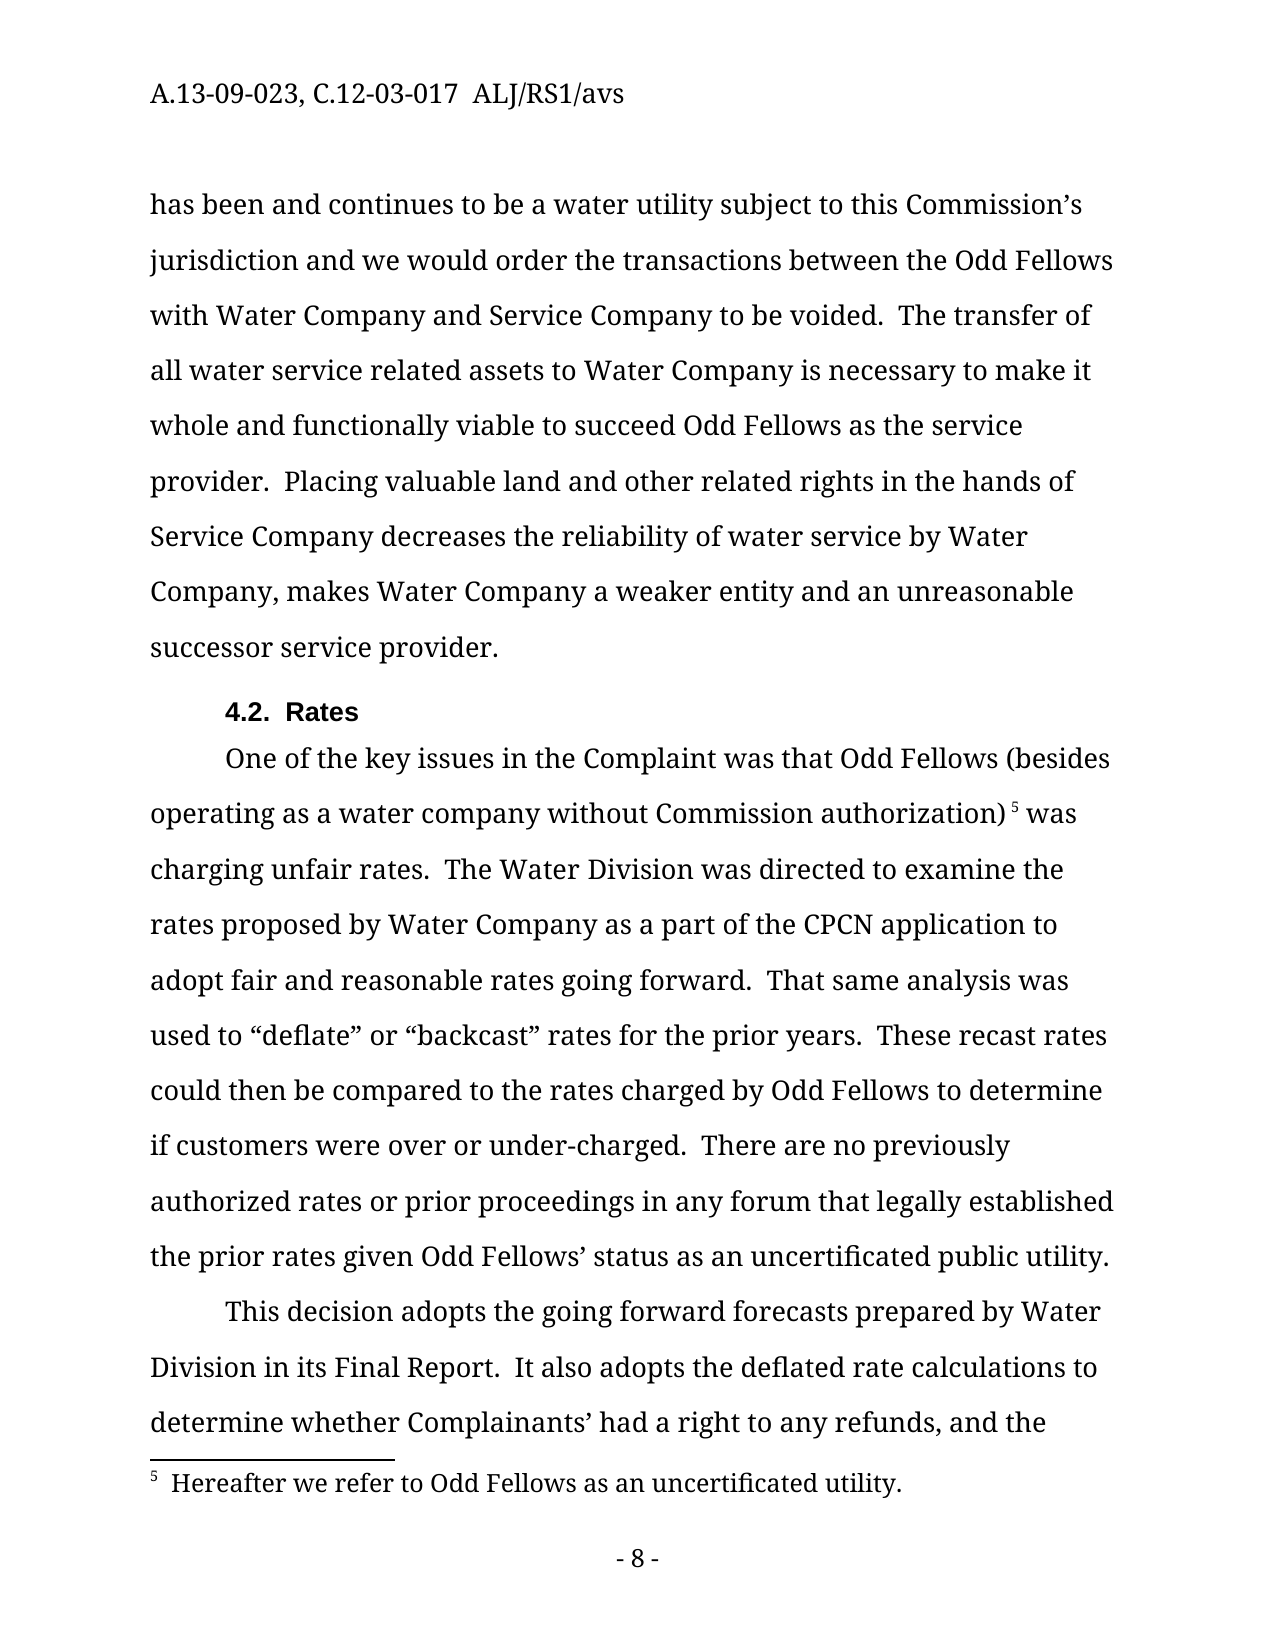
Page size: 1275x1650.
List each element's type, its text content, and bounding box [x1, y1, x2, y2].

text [150, 1293, 1125, 1440]
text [150, 186, 1125, 665]
text One of the key issues in the Complaint was that Odd Fellows (besides operating as a water company without Commission authorization) was charging unfair rates. The Water Division was directed to examine the rates proposed by Water Company as a part of the CPCN application to adopt fair and reasonable rates going forward. That same analysis was used to “deflate” or “backcast” rates for the prior years. These recast rates could then be compared to the rates charged by Odd Fellows to determine if customers were over or under-charged. There are no previously authorized rates or prior proceedings in any forum that legally established the prior rates given Odd Fellows’ status as an uncertificated public utility. [150, 740, 1125, 1274]
subtitle 4.2. Rates [150, 696, 1125, 727]
